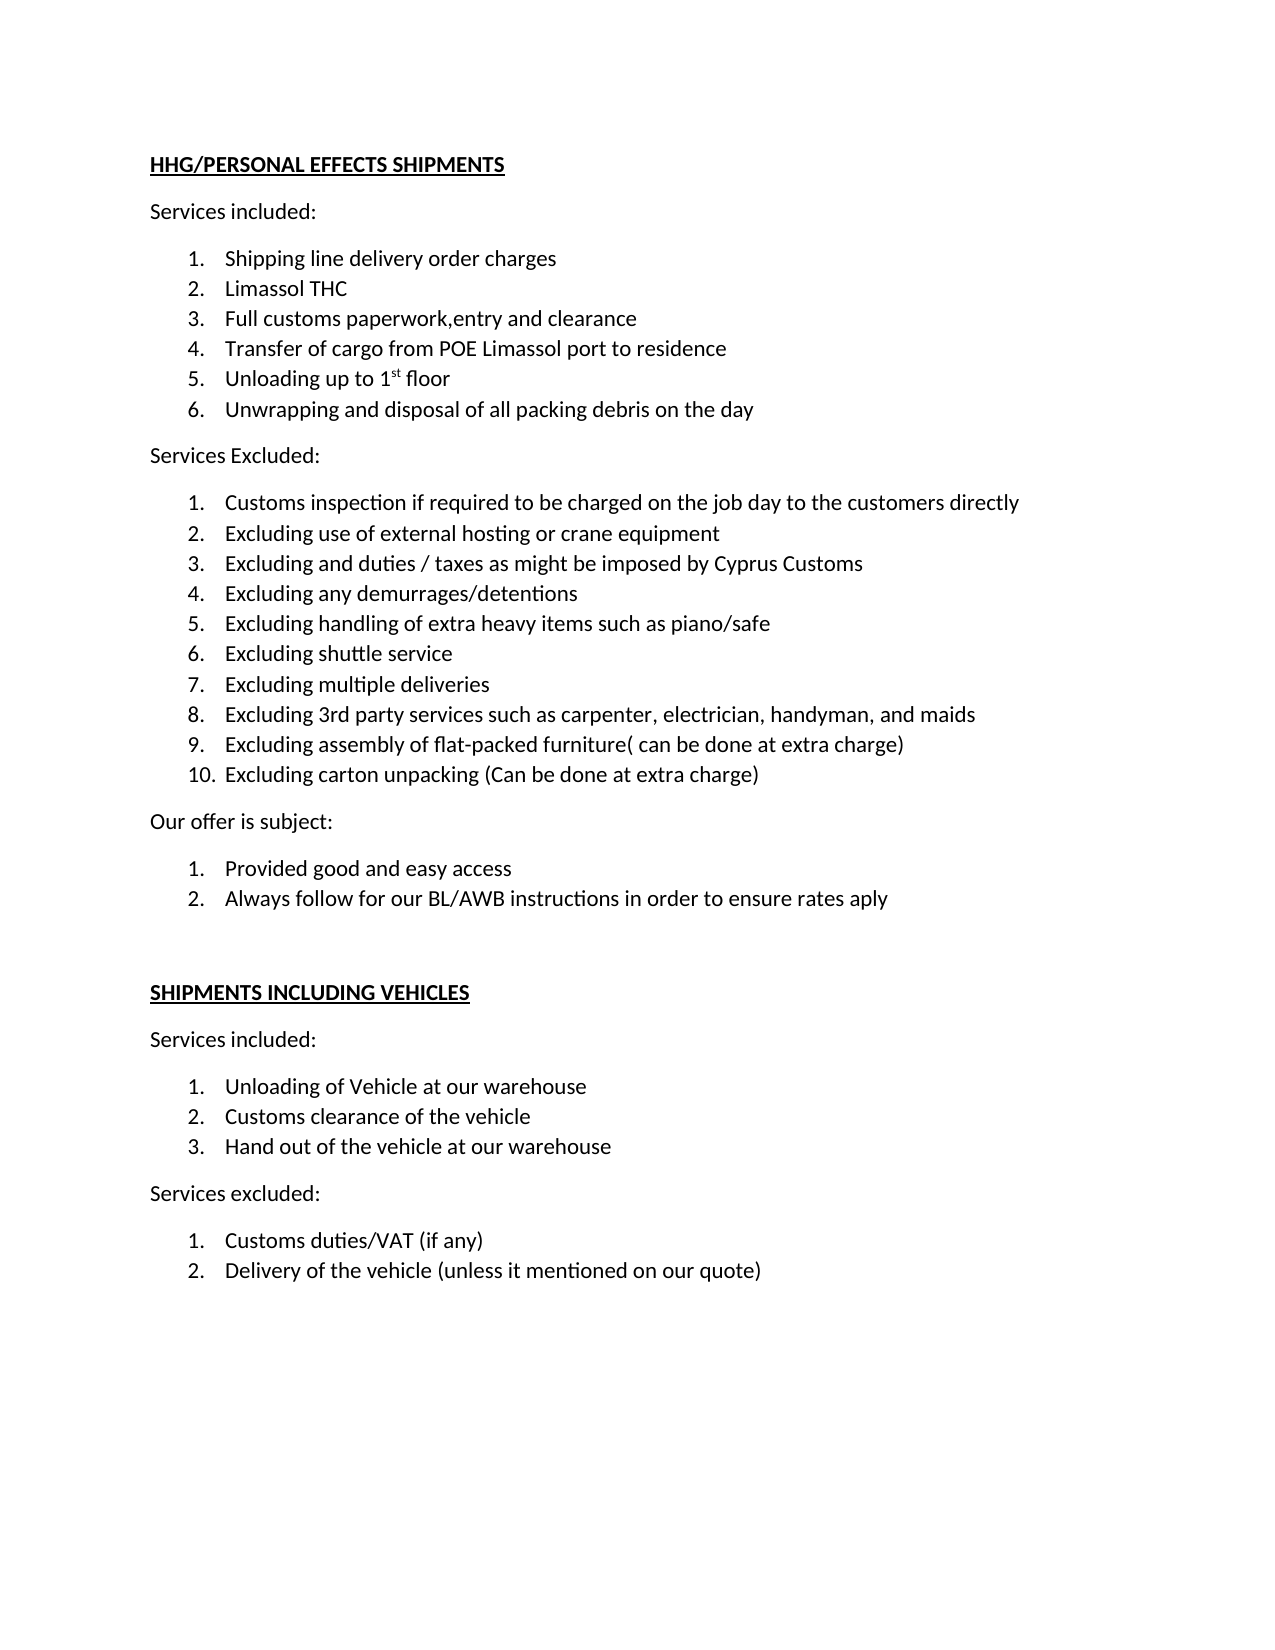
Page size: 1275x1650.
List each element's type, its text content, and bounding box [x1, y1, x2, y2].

list Customs clearance of the vehicle [187, 1102, 1125, 1130]
list Full customs paperwork,entry and clearance [187, 304, 1125, 332]
list Excluding assembly of flat-packed furniture( can be done at extra charge) [187, 730, 1125, 758]
list Limassol THC [187, 274, 1125, 302]
list Excluding multiple deliveries [187, 670, 1125, 698]
list Excluding use of external hosting or crane equipment [187, 519, 1125, 547]
list Delivery of the vehicle (unless it mentioned on our quote) [187, 1256, 1125, 1284]
list Always follow for our BL/AWB instructions in order to ensure rates aply [187, 884, 1125, 912]
text Services Excluded: [150, 442, 1125, 470]
text HHG/PERSONAL EFFECTS SHIPMENTS [150, 150, 1125, 178]
text Services included: [150, 197, 1125, 225]
text Our offer is subject: [150, 807, 1125, 835]
list Unwrapping and disposal of all packing debris on the day [187, 395, 1125, 423]
text Services included: [150, 1025, 1125, 1053]
list Customs inspection if required to be charged on the job day to the customers directly [187, 488, 1125, 517]
list Shipping line delivery order charges [187, 244, 1125, 272]
list Unloading of Vehicle at our warehouse [187, 1072, 1125, 1100]
list Provided good and easy access [187, 854, 1125, 882]
list Hand out of the vehicle at our warehouse [187, 1132, 1125, 1160]
list Excluding shuttle service [187, 639, 1125, 668]
text SHIPMENTS INCLUDING VEHICLES [150, 978, 1125, 1006]
list Transfer of cargo from POE Limassol port to residence [187, 334, 1125, 362]
list Excluding and duties / taxes as might be imposed by Cyprus Customs [187, 549, 1125, 577]
list Excluding any demurrages/detentions [187, 579, 1125, 607]
list Excluding 3rd party services such as carpenter, electrician, handyman, and maids [187, 700, 1125, 728]
list Customs duties/VAT (if any) [187, 1226, 1125, 1254]
list Unloading up to 1st floor [187, 364, 1125, 393]
text Services excluded: [150, 1179, 1125, 1207]
list Excluding handling of extra heavy items such as piano/safe [187, 609, 1125, 637]
list Excluding carton unpacking (Can be done at extra charge) [187, 760, 1125, 788]
